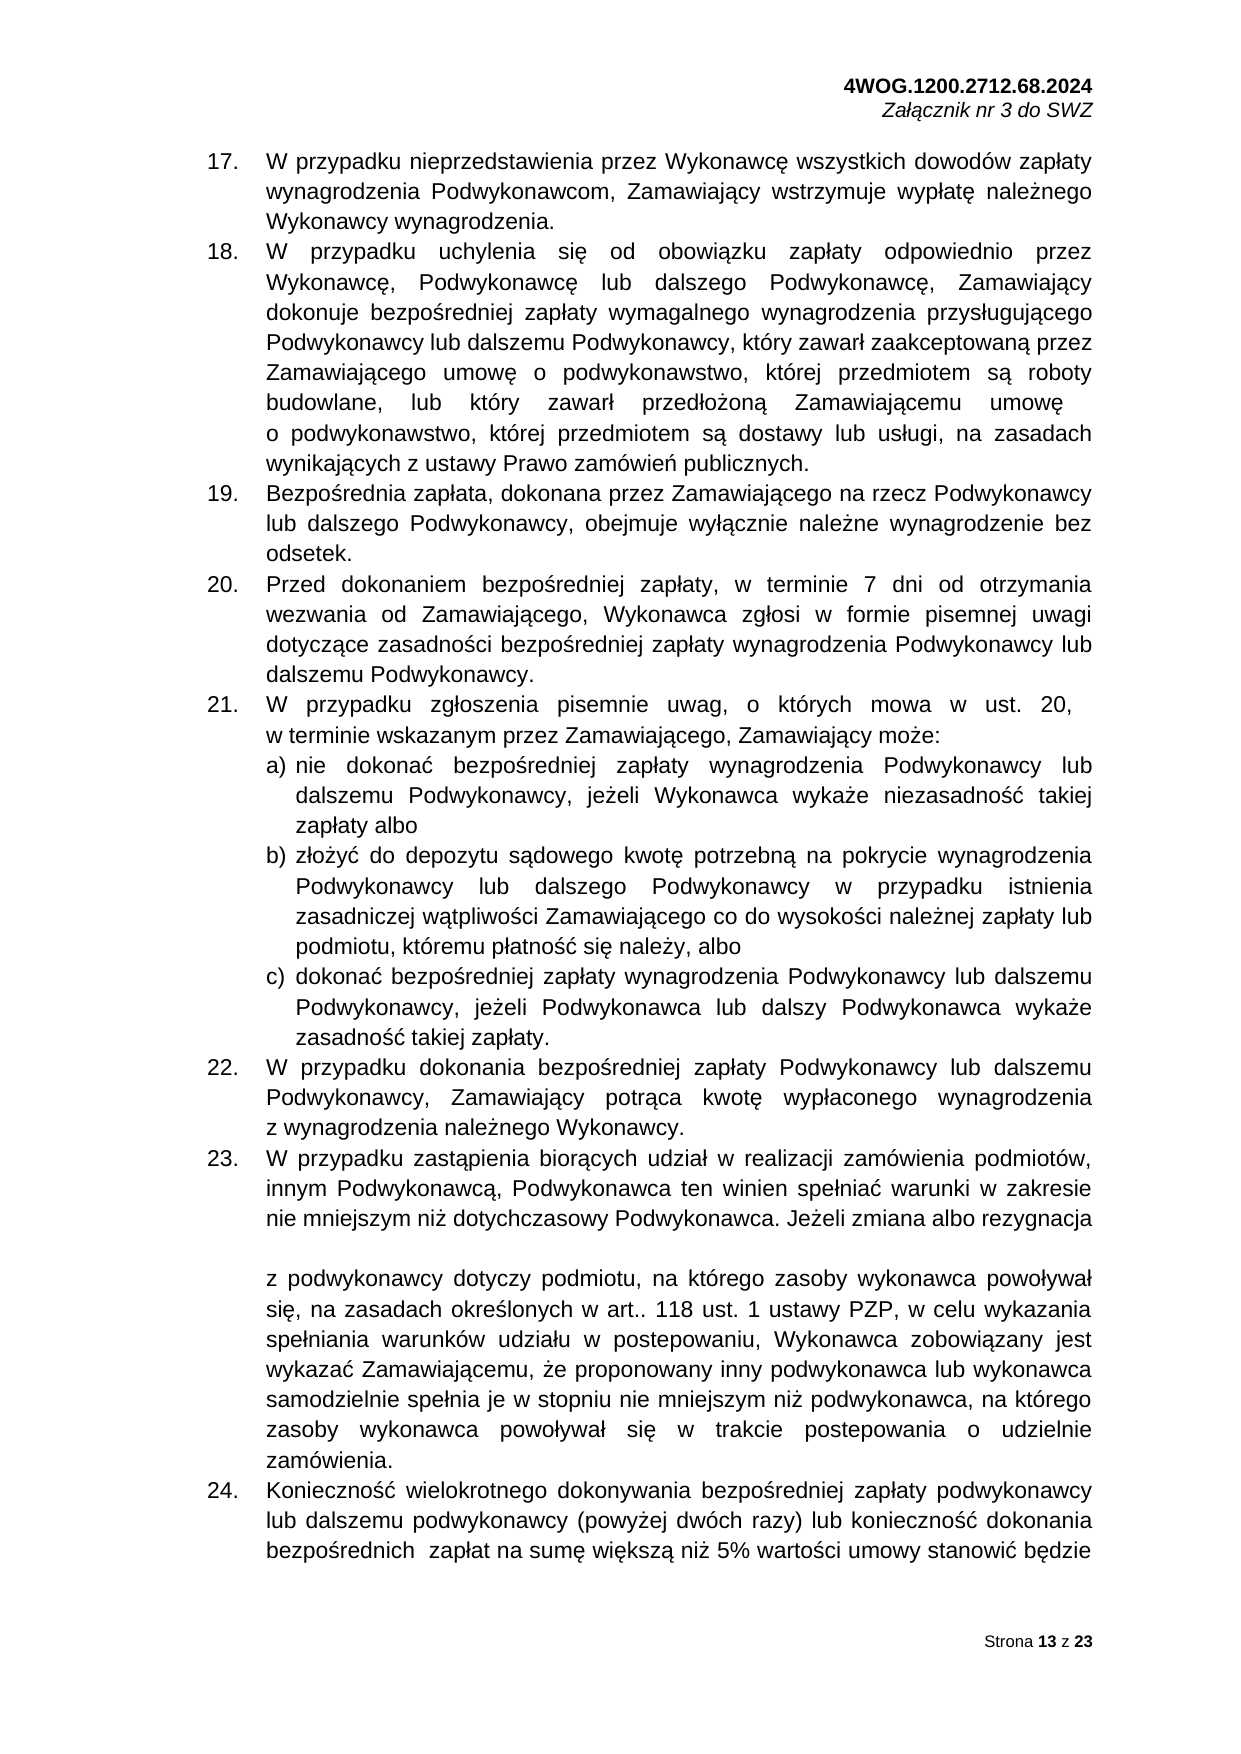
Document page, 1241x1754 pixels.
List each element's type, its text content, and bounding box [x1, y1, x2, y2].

list W przypadku uchylenia się od obowiązku zapłaty odpowiednio przez Wykonawcę, Podwykonawcę lub dalszego Podwykonawcę, Zamawiający dokonuje bezpośredniej zapłaty wymagalnego wynagrodzenia przysługującego Podwykonawcy lub dalszemu Podwykonawcy, który zawarł zaakceptowaną przez Zamawiającego umowę o podwykonawstwo, której przedmiotem są roboty budowlane, lub który zawarł przedłożoną Zamawiającemu umowę o podwykonawstwo, której przedmiotem są dostawy lub usługi, na zasadach wynikających z ustawy Prawo zamówień publicznych. [207, 238, 1092, 476]
list W przypadku zastąpienia biorących udział w realizacji zamówienia podmiotów, innym Podwykonawcą, Podwykonawca ten winien spełniać warunki w zakresie nie mniejszym niż dotychczasowy Podwykonawca. Jeżeli zmiana albo rezygnacja z podwykonawcy dotyczy podmiotu, na którego zasoby wykonawca powoływał się, na zasadach określonych w art.. 118 ust. 1 ustawy PZP, w celu wykazania spełniania warunków udziału w postepowaniu, Wykonawca zobowiązany jest wykazać Zamawiającemu, że proponowany inny podwykonawca lub wykonawca samodzielnie spełnia je w stopniu nie mniejszym niż podwykonawca, na którego zasoby wykonawca powoływał się w trakcie postepowania o udzielnie zamówienia. [207, 1144, 1092, 1473]
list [207, 1477, 1092, 1564]
list dokonać bezpośredniej zapłaty wynagrodzenia Podwykonawcy lub dalszemu Podwykonawcy, jeżeli Podwykonawca lub dalszy Podwykonawca wykaże zasadność takiej zapłaty. [266, 963, 1092, 1050]
list W przypadku nieprzedstawienia przez Wykonawcę wszystkich dowodów zapłaty wynagrodzenia Podwykonawcom, Zamawiający wstrzymuje wypłatę należnego Wykonawcy wynagrodzenia. [207, 148, 1092, 234]
list W przypadku zgłoszenia pisemnie uwag, o których mowa w ust. 20, w terminie wskazanym przez Zamawiającego, Zamawiający może: [207, 691, 1092, 748]
list Bezpośrednia zapłata, dokonana przez Zamawiającego na rzecz Podwykonawcy lub dalszego Podwykonawcy, obejmuje wyłącznie należne wynagrodzenie bez odsetek. [207, 480, 1092, 567]
list nie dokonać bezpośredniej zapłaty wynagrodzenia Podwykonawcy lub dalszemu Podwykonawcy, jeżeli Wykonawca wykaże niezasadność takiej zapłaty albo [266, 752, 1092, 839]
list Przed dokonaniem bezpośredniej zapłaty, w terminie 7 dni od otrzymania wezwania od Zamawiającego, Wykonawca zgłosi w formie pisemnej uwagi dotyczące zasadności bezpośredniej zapłaty wynagrodzenia Podwykonawcy lub dalszemu Podwykonawcy. [207, 571, 1092, 688]
list W przypadku dokonania bezpośredniej zapłaty Podwykonawcy lub dalszemu Podwykonawcy, Zamawiający potrąca kwotę wypłaconego wynagrodzenia z wynagrodzenia należnego Wykonawcy. [207, 1054, 1092, 1141]
list złożyć do depozytu sądowego kwotę potrzebną na pokrycie wynagrodzenia Podwykonawcy lub dalszego Podwykonawcy w przypadku istnienia zasadniczej wątpliwości Zamawiającego co do wysokości należnej zapłaty lub podmiotu, któremu płatność się należy, albo [266, 842, 1092, 959]
